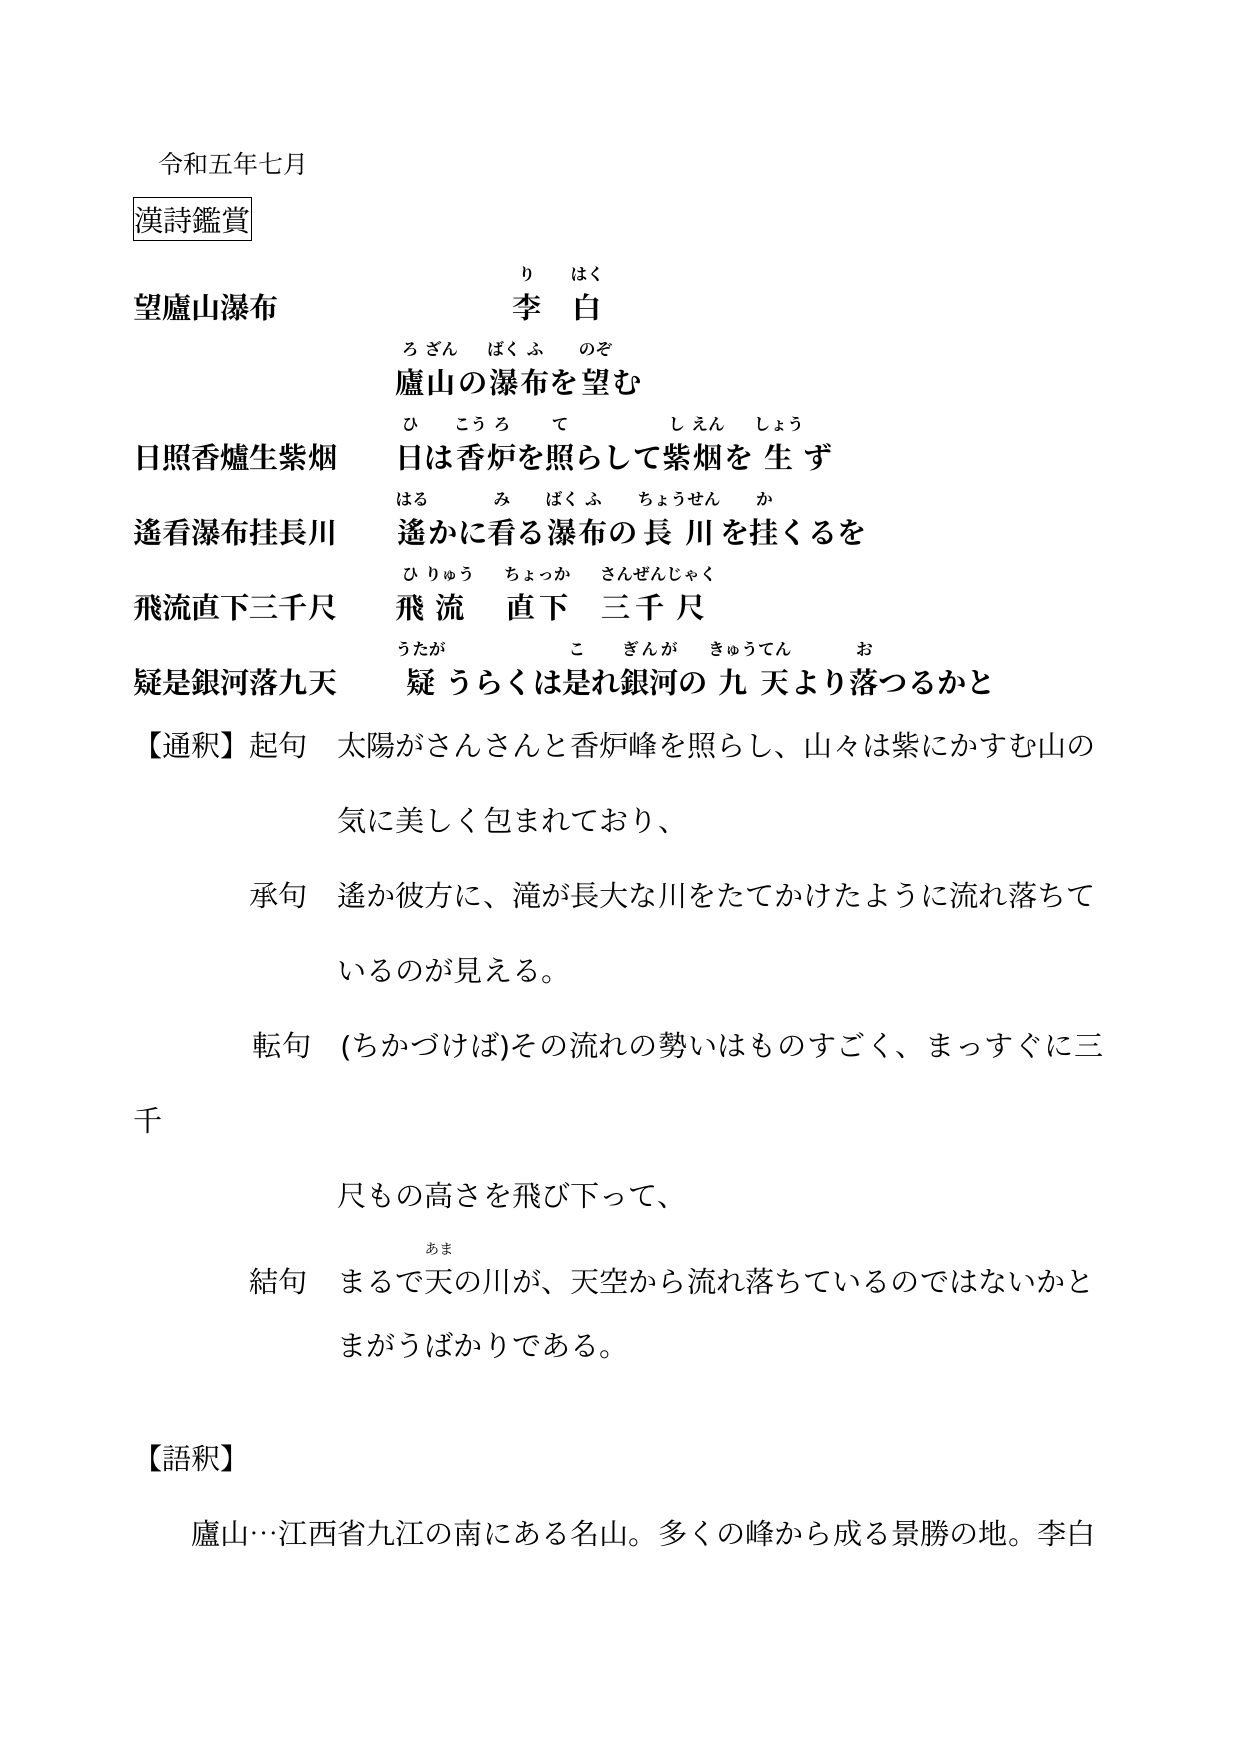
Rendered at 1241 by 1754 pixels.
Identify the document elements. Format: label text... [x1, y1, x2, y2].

text まがうばかりである。 [133, 1307, 1104, 1382]
text 気に美しく包まれており、 [133, 782, 1104, 857]
text 結句 まるでの川が、天空から流れ落ちているのではないかと [133, 1232, 1104, 1307]
text いるのが見える。 [133, 932, 1104, 1007]
text 【通釈】起句 太陽がさんさんと香炉峰を照らし、山々は紫にかすむ山の [133, 707, 1104, 782]
text 令和五年七月 [133, 144, 1104, 182]
text 遙看瀑布挂長川 かにるのをくるを [133, 482, 1104, 557]
text のをむ [133, 332, 1104, 407]
text 飛流直下三千尺 [133, 557, 1104, 632]
text 漢詩鑑賞 [133, 182, 1104, 257]
text 望廬山瀑布 [133, 257, 1104, 332]
text 承句 遙か彼方に、滝が長大な川をたてかけたように流れ落ちて [133, 857, 1104, 932]
text 尺もの高さを飛び下って、 [133, 1157, 1104, 1232]
text 廬山…江西省九江の南にある名山。多くの峰から成る景勝の地。李白 [133, 1494, 1104, 1569]
text 疑是銀河落九天 うらくはれのよりつるかと [133, 632, 1104, 707]
text 【語釈】 [133, 1419, 1104, 1494]
text 転句 (ちかづけば)その流れの勢いはものすごく、まっすぐに三千 [133, 1007, 1104, 1157]
text 日照香爐生紫烟 はをらしてをず [133, 407, 1104, 482]
